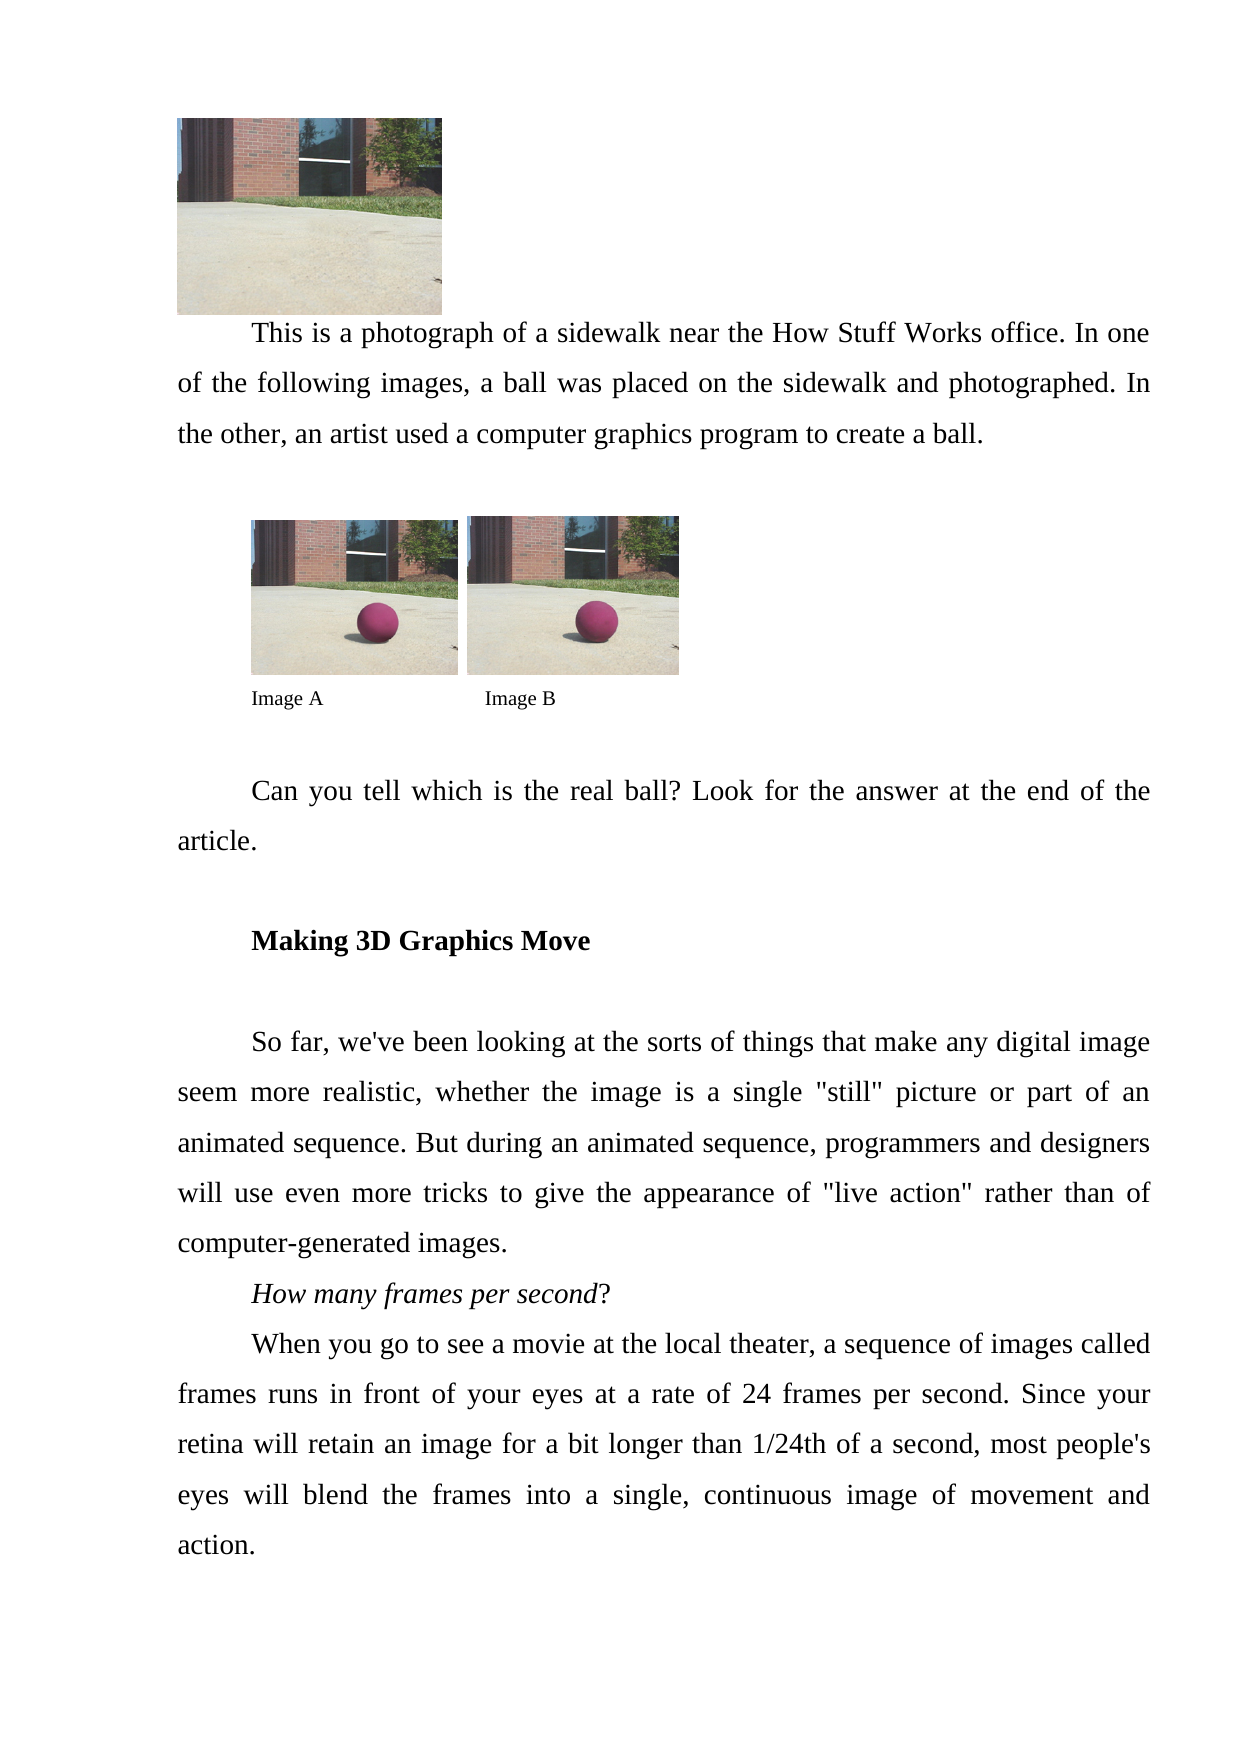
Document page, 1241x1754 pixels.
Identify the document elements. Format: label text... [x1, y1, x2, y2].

picture [251, 520, 458, 675]
subtitle Making 3D Graphics Move [177, 923, 1152, 957]
text When you go to see a movie at the local theater, a sequence of images called frames runs in front of your eyes at a rate of 24 frames per second. Since your retina will retain an image for a bit longer than 1/24th of a second, most people's eyes will blend the frames into a single, continuous image of movement and action. [177, 1326, 1152, 1561]
text How many frames per second? [177, 1276, 1152, 1309]
text Image A Image B [177, 686, 1152, 710]
text This is a photograph of a sidewalk near the How Stuff Works office. In one of the following images, a ball was placed on the sidewalk and photographed. In the other, an artist used a computer graphics program to create a ball. [177, 315, 1152, 449]
picture [177, 118, 442, 315]
picture [467, 516, 679, 675]
text So far, we've been looking at the sorts of things that make any digital image seem more realistic, whether the image is a single "still" picture or part of an animated sequence. But during an animated sequence, programmers and designers will use even more tricks to give the appearance of "live action" rather than of computer-generated images. [177, 1024, 1152, 1259]
text Can you tell which is the real ball? Look for the answer at the end of the article. [177, 773, 1152, 856]
